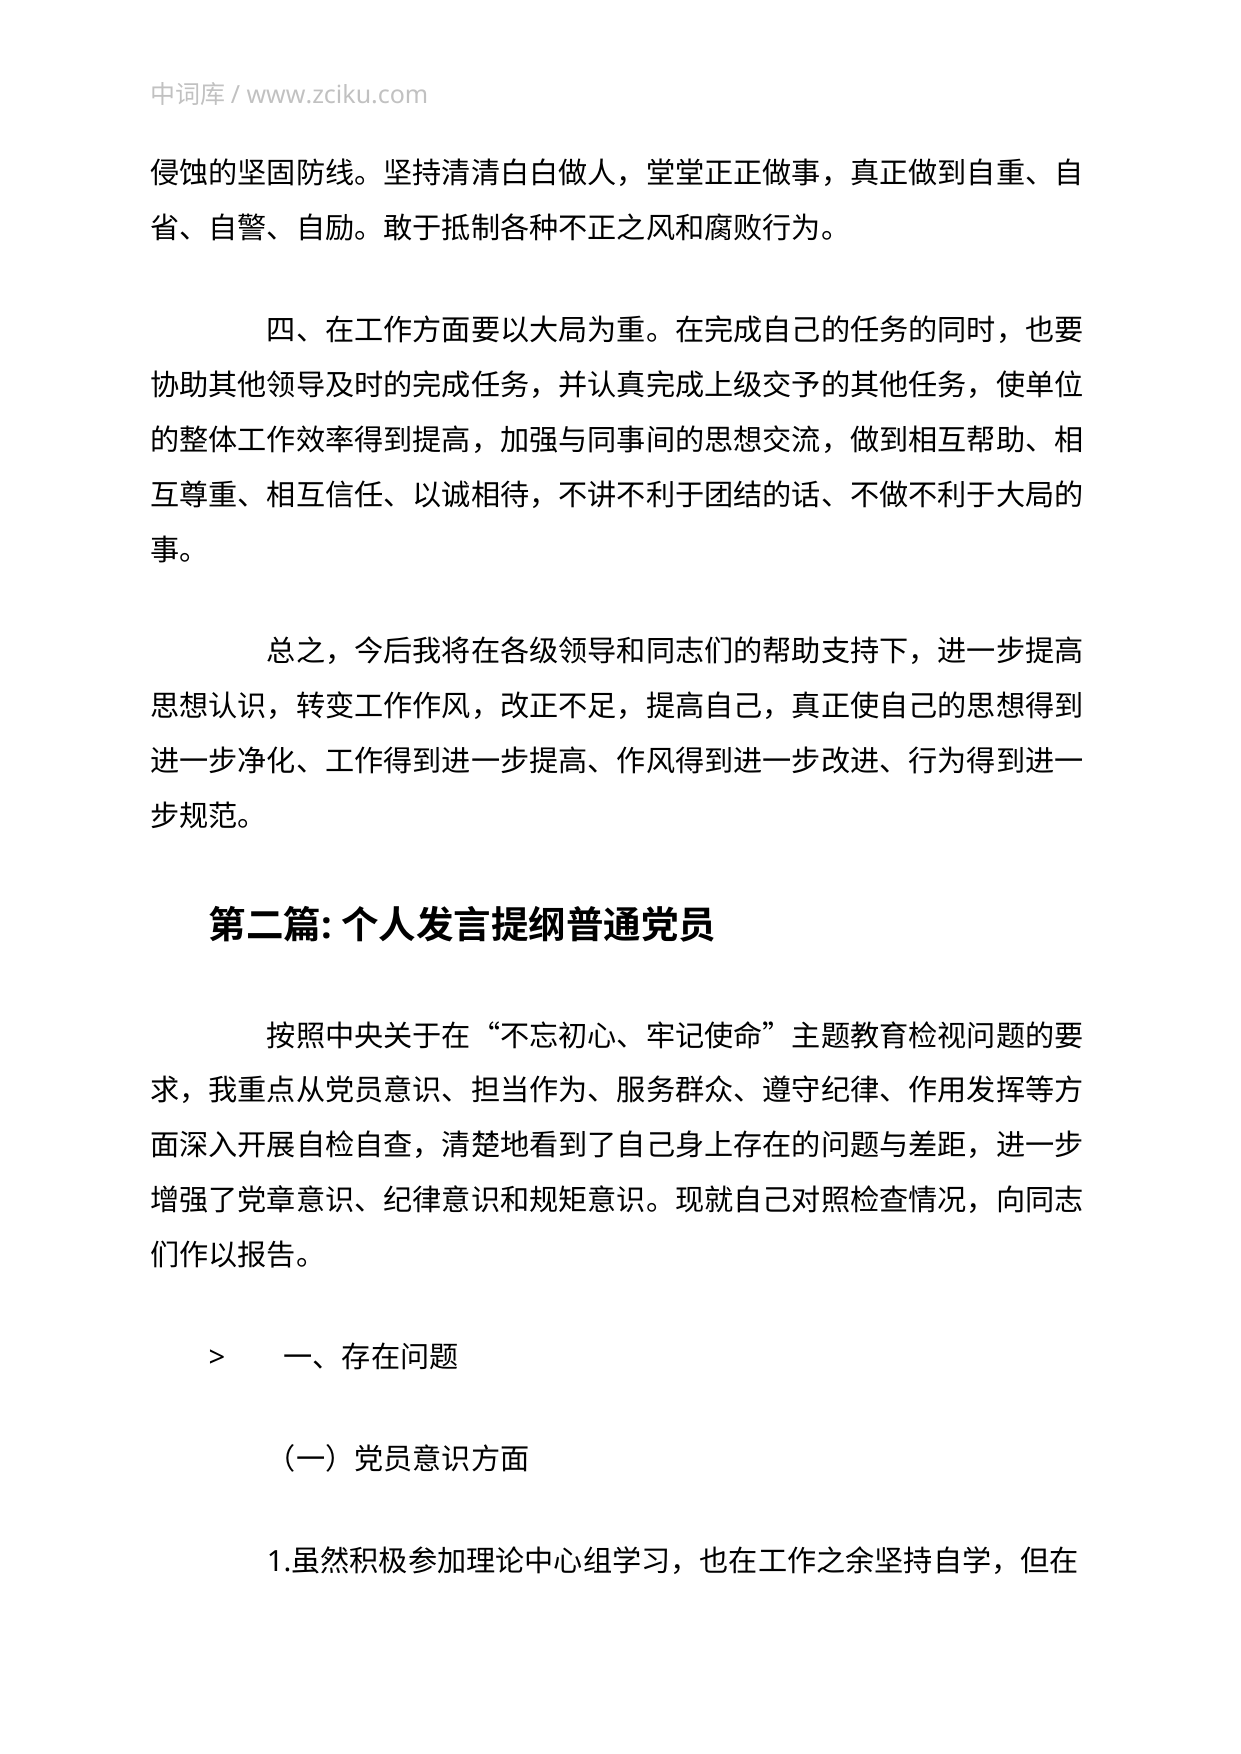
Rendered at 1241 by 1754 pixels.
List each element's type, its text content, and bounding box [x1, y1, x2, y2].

text 第二篇: 个人发言提纲普通党员 [150, 894, 1090, 949]
text 按照中央关于在“不忘初心、牢记使命”主题教育检视问题的要求，我重点从党员意识、担当作为、服务群众、遵守纪律、作用发挥等方面深入开展自检自查，清楚地看到了自己身上存在的问题与差距，进一步增强了党章意识、纪律意识和规矩意识。现就自己对照检查情况，向同志们作以报告。 [150, 1012, 1090, 1274]
text 总之，今后我将在各级领导和同志们的帮助支持下，进一步提高思想认识，转变工作作风，改正不足，提高自己，真正使自己的思想得到进一步净化、工作得到进一步提高、作风得到进一步改进、行为得到进一步规范。 [150, 628, 1090, 835]
text > 一、存在问题 [150, 1333, 1090, 1376]
text （一）党员意识方面 [150, 1435, 1090, 1478]
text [150, 150, 1090, 247]
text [150, 1537, 1090, 1579]
text 四、在工作方面要以大局为重。在完成自己的任务的同时，也要协助其他领导及时的完成任务，并认真完成上级交予的其他任务，使单位的整体工作效率得到提高，加强与同事间的思想交流，做到相互帮助、相互尊重、相互信任、以诚相待，不讲不利于团结的话、不做不利于大局的事。 [150, 307, 1090, 568]
